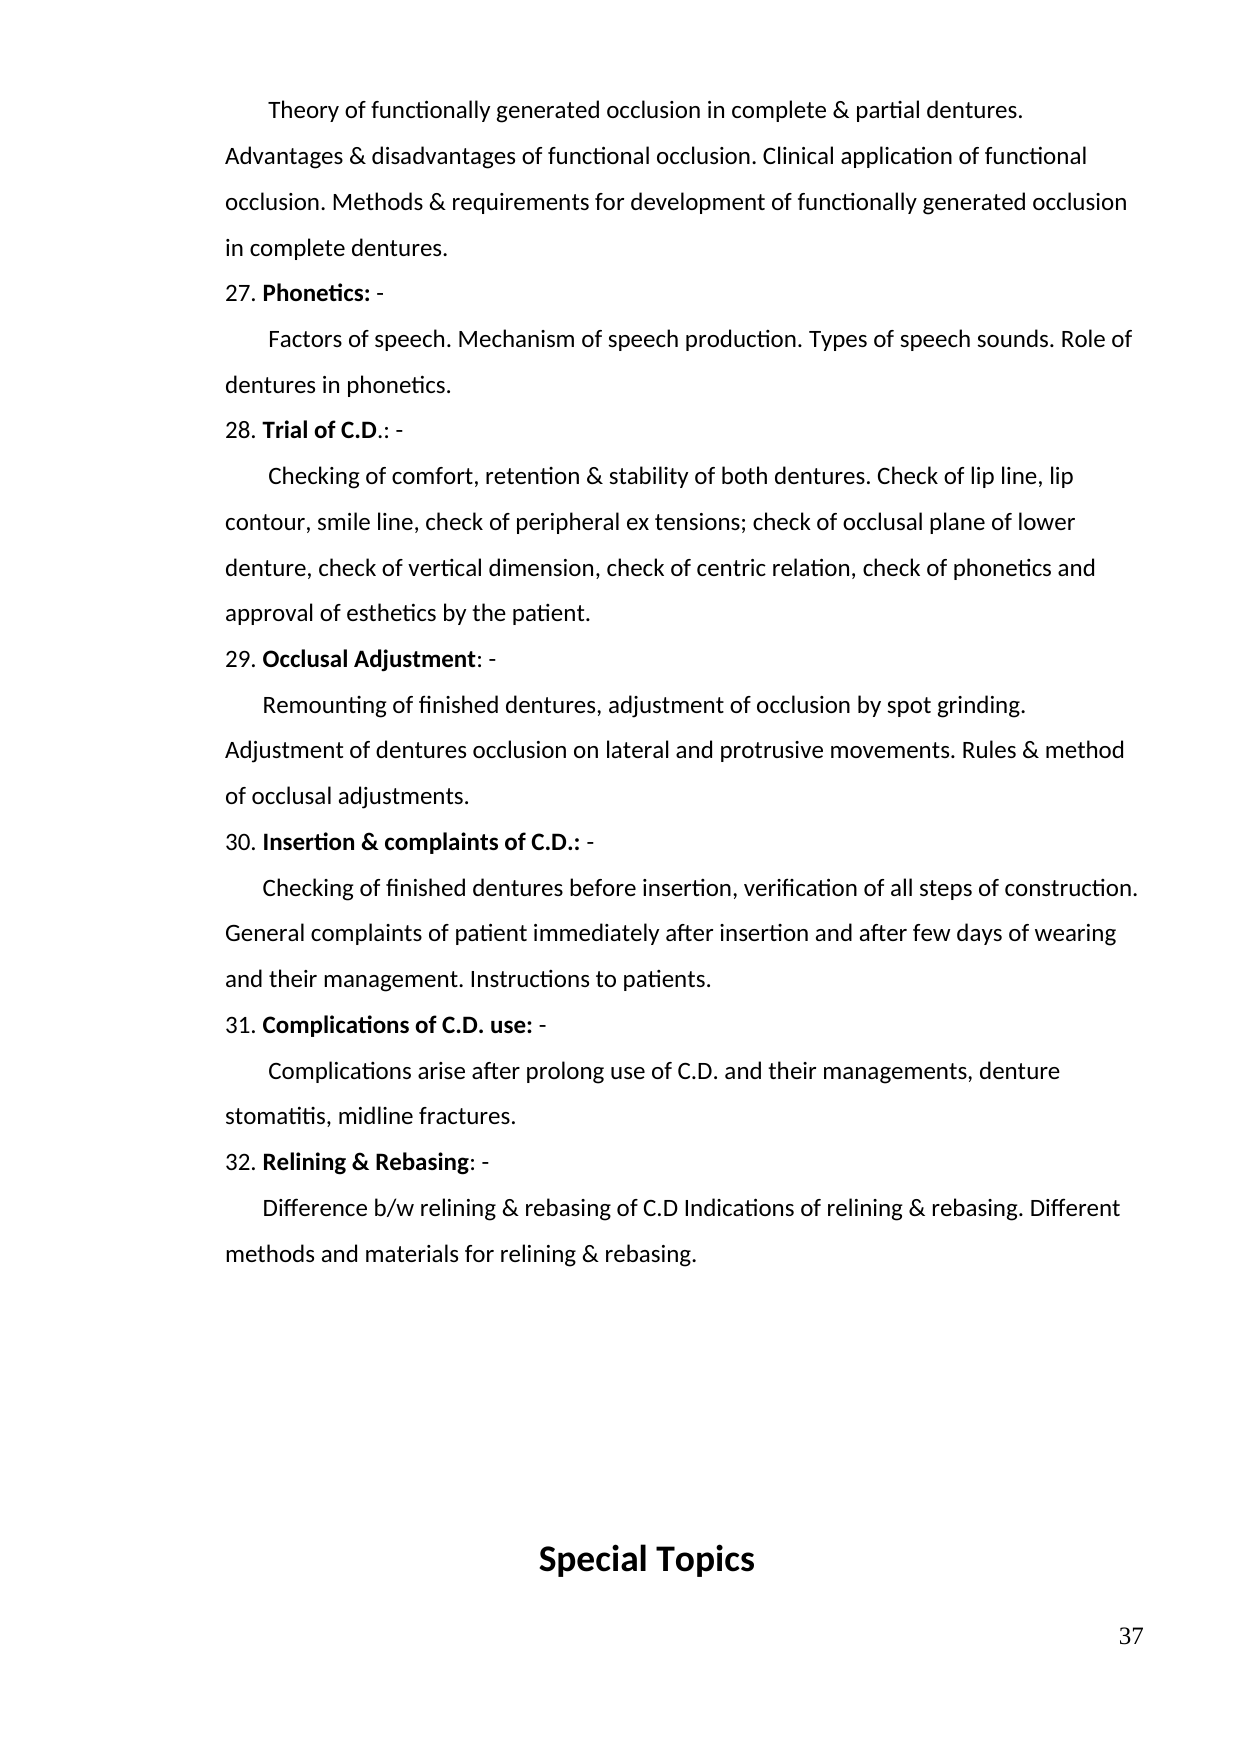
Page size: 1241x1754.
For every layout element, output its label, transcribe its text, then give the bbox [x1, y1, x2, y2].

text Special Topics [75, 1535, 1144, 1581]
text Factors of speech. Mechanism of speech production. Types of speech sounds. Role of dentures in phonetics. [225, 323, 1144, 399]
list Relining & Rebasing: - [225, 1146, 1144, 1177]
text Checking of comfort, retention & stability of both dentures. Check of lip line, lip contour, smile line, check of peripheral ex tensions; check of occlusal plane of lower denture, check of vertical dimension, check of centric relation, check of phonetics and approval of esthetics by the patient. [225, 460, 1144, 628]
list Occlusal Adjustment: - [225, 643, 1144, 674]
list Trial of C.D.: - [225, 414, 1144, 445]
text Remounting of finished dentures, adjustment of occlusion by spot grinding. Adjustment of dentures occlusion on lateral and protrusive movements. Rules & method of occlusal adjustments. [225, 689, 1144, 811]
text Difference b/w relining & rebasing of C.D Indications of relining & rebasing. Different methods and materials for relining & rebasing. [225, 1192, 1144, 1268]
text Complications arise after prolong use of C.D. and their managements, denture stomatitis, midline fractures. [225, 1055, 1144, 1131]
text Theory of functionally generated occlusion in complete & partial dentures. Advantages & disadvantages of functional occlusion. Clinical application of functional occlusion. Methods & requirements for development of functionally generated occlusion in complete dentures. [225, 94, 1144, 262]
list Insertion & complaints of C.D.: - [225, 826, 1144, 857]
list Phonetics: - [225, 277, 1144, 308]
text Checking of finished dentures before insertion, verification of all steps of construction. General complaints of patient immediately after insertion and after few days of wearing and their management. Instructions to patients. [225, 872, 1144, 994]
list Complications of C.D. use: - [225, 1009, 1144, 1039]
